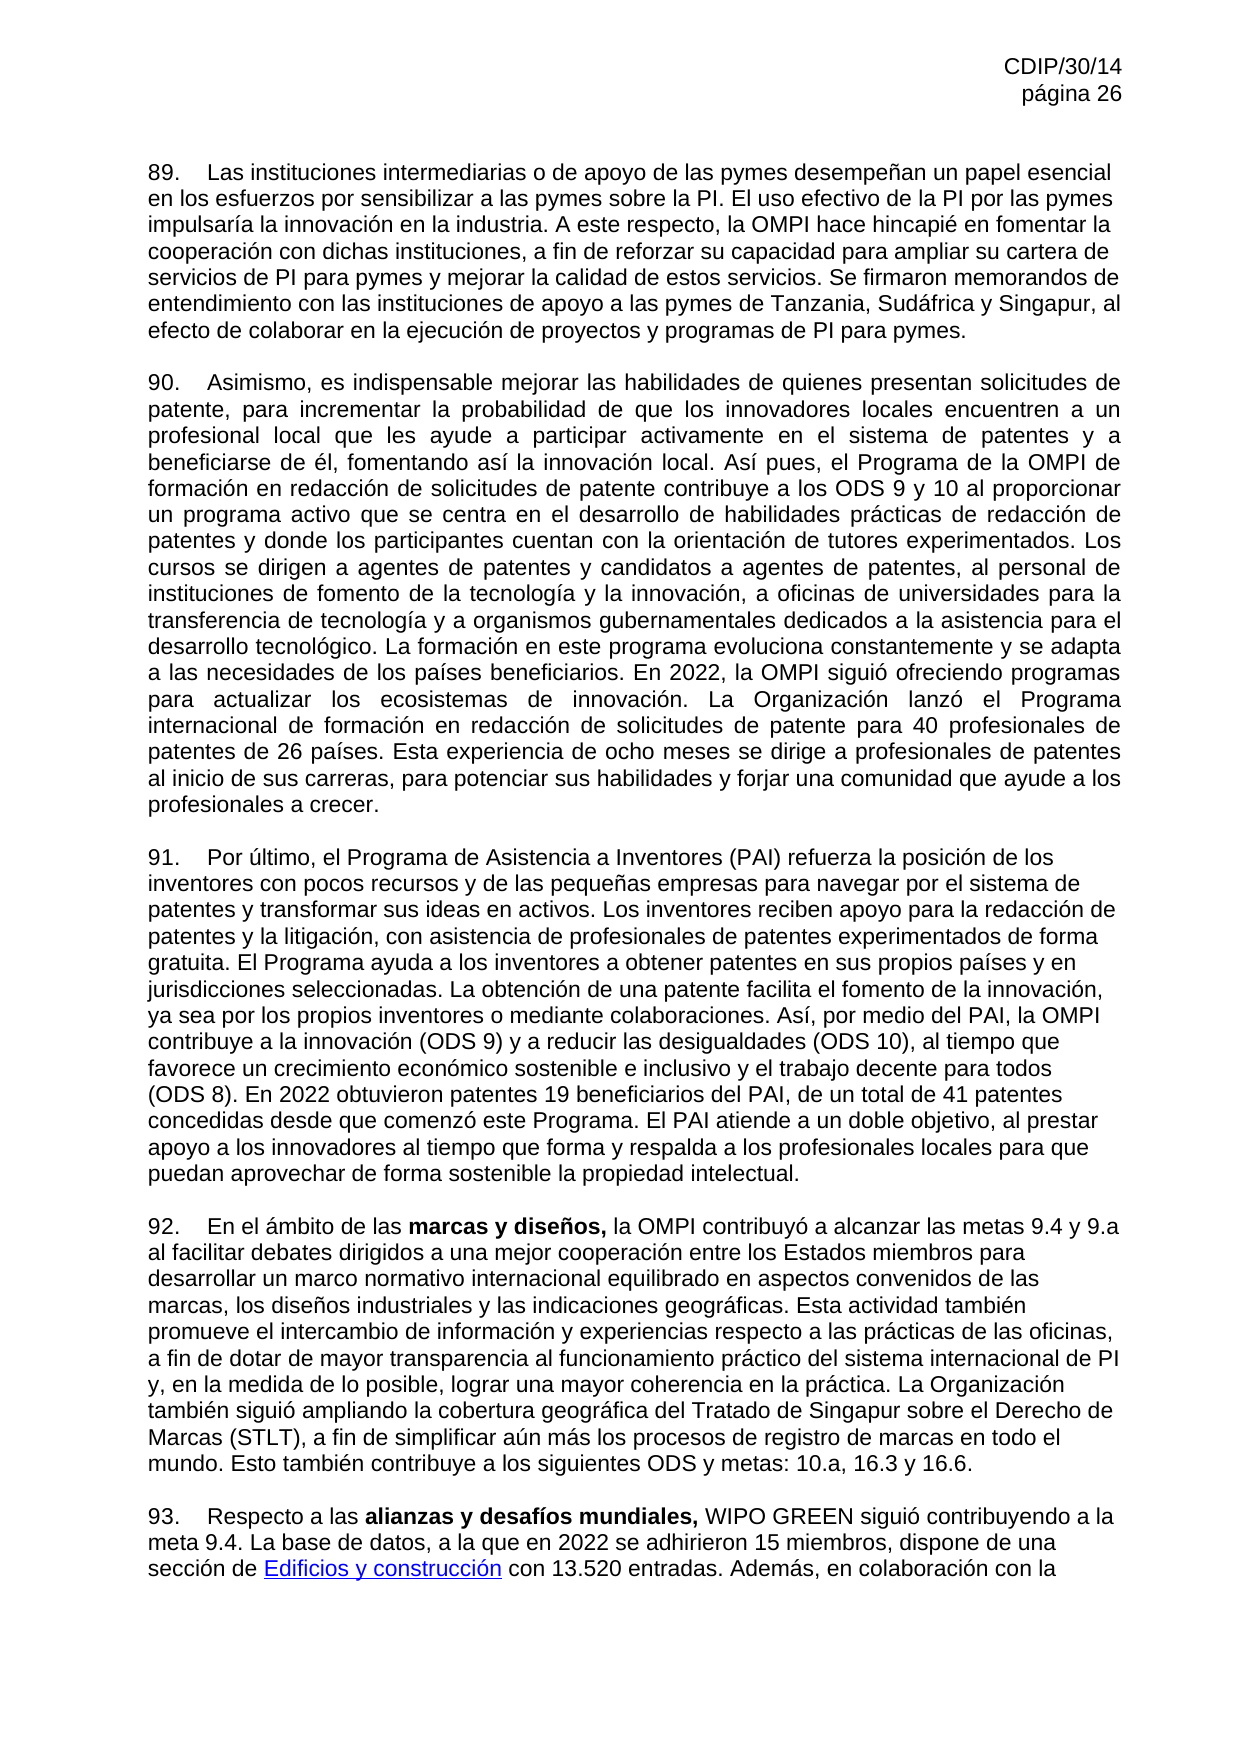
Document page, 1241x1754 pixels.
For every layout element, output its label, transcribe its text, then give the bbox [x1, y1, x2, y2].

list En el ámbito de las marcas y diseños, la OMPI contribuyó a alcanzar las metas 9.4 y 9.a al facilitar debates dirigidos a una mejor cooperación entre los Estados miembros para desarrollar un marco normativo internacional equilibrado en aspectos convenidos de las marcas, los diseños industriales y las indicaciones geográficas. Esta actividad también promueve el intercambio de información y experiencias respecto a las prácticas de las oficinas, a fin de dotar de mayor transparencia al funcionamiento práctico del sistema internacional de PI y, en la medida de lo posible, lograr una mayor coherencia en la práctica. La Organización también siguió ampliando la cobertura geográfica del Tratado de Singapur sobre el Derecho de Marcas (STLT), a fin de simplificar aún más los procesos de registro de marcas en todo el mundo. Esto también contribuye a los siguientes ODS y metas: 10.a, 16.3 y 16.6. [148, 1213, 1122, 1476]
list Las instituciones intermediarias o de apoyo de las pymes desempeñan un papel esencial en los esfuerzos por sensibilizar a las pymes sobre la PI. El uso efectivo de la PI por las pymes impulsaría la innovación en la industria. A este respecto, la OMPI hace hincapié en fomentar la cooperación con dichas instituciones, a fin de reforzar su capacidad para ampliar su cartera de servicios de PI para pymes y mejorar la calidad de estos servicios. Se firmaron memorandos de entendimiento con las instituciones de apoyo a las pymes de Tanzania, Sudáfrica y Singapur, al efecto de colaborar en la ejecución de proyectos y programas de PI para pymes. [148, 158, 1122, 343]
list Asimismo, es indispensable mejorar las habilidades de quienes presentan solicitudes de patente, para incrementar la probabilidad de que los innovadores locales encuentren a un profesional local que les ayude a participar activamente en el sistema de patentes y a beneficiarse de él, fomentando así la innovación local. Así pues, el Programa de la OMPI de formación en redacción de solicitudes de patente contribuye a los ODS 9 y 10 al proporcionar un programa activo que se centra en el desarrollo de habilidades prácticas de redacción de patentes y donde los participantes cuentan con la orientación de tutores experimentados. Los cursos se dirigen a agentes de patentes y candidatos a agentes de patentes, al personal de instituciones de fomento de la tecnología y la innovación, a oficinas de universidades para la transferencia de tecnología y a organismos gubernamentales dedicados a la asistencia para el desarrollo tecnológico. La formación en este programa evoluciona constantemente y se adapta a las necesidades de los países beneficiarios. En 2022, la OMPI siguió ofreciendo programas para actualizar los ecosistemas de innovación. La Organización lanzó el Programa internacional de formación en redacción de solicitudes de patente para 40 profesionales de patentes de 26 países. Esta experiencia de ocho meses se dirige a profesionales de patentes al inicio de sus carreras, para potenciar sus habilidades y forjar una comunidad que ayude a los profesionales a crecer. [148, 369, 1122, 817]
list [148, 1503, 1122, 1582]
list Por último, el Programa de Asistencia a Inventores (PAI) refuerza la posición de los inventores con pocos recursos y de las pequeñas empresas para navegar por el sistema de patentes y transformar sus ideas en activos. Los inventores reciben apoyo para la redacción de patentes y la litigación, con asistencia de profesionales de patentes experimentados de forma gratuita. El Programa ayuda a los inventores a obtener patentes en sus propios países y en jurisdicciones seleccionadas. La obtención de una patente facilita el fomento de la innovación, ya sea por los propios inventores o mediante colaboraciones. Así, por medio del PAI, la OMPI contribuye a la innovación (ODS 9) y a reducir las desigualdades (ODS 10), al tiempo que favorece un crecimiento económico sostenible e inclusivo y el trabajo decente para todos (ODS 8). En 2022 obtuvieron patentes 19 beneficiarios del PAI, de un total de 41 patentes concedidas desde que comenzó este Programa. El PAI atiende a un doble objetivo, al prestar apoyo a los innovadores al tiempo que forma y respalda a los profesionales locales para que puedan aprovechar de forma sostenible la propiedad intelectual. [148, 844, 1122, 1186]
